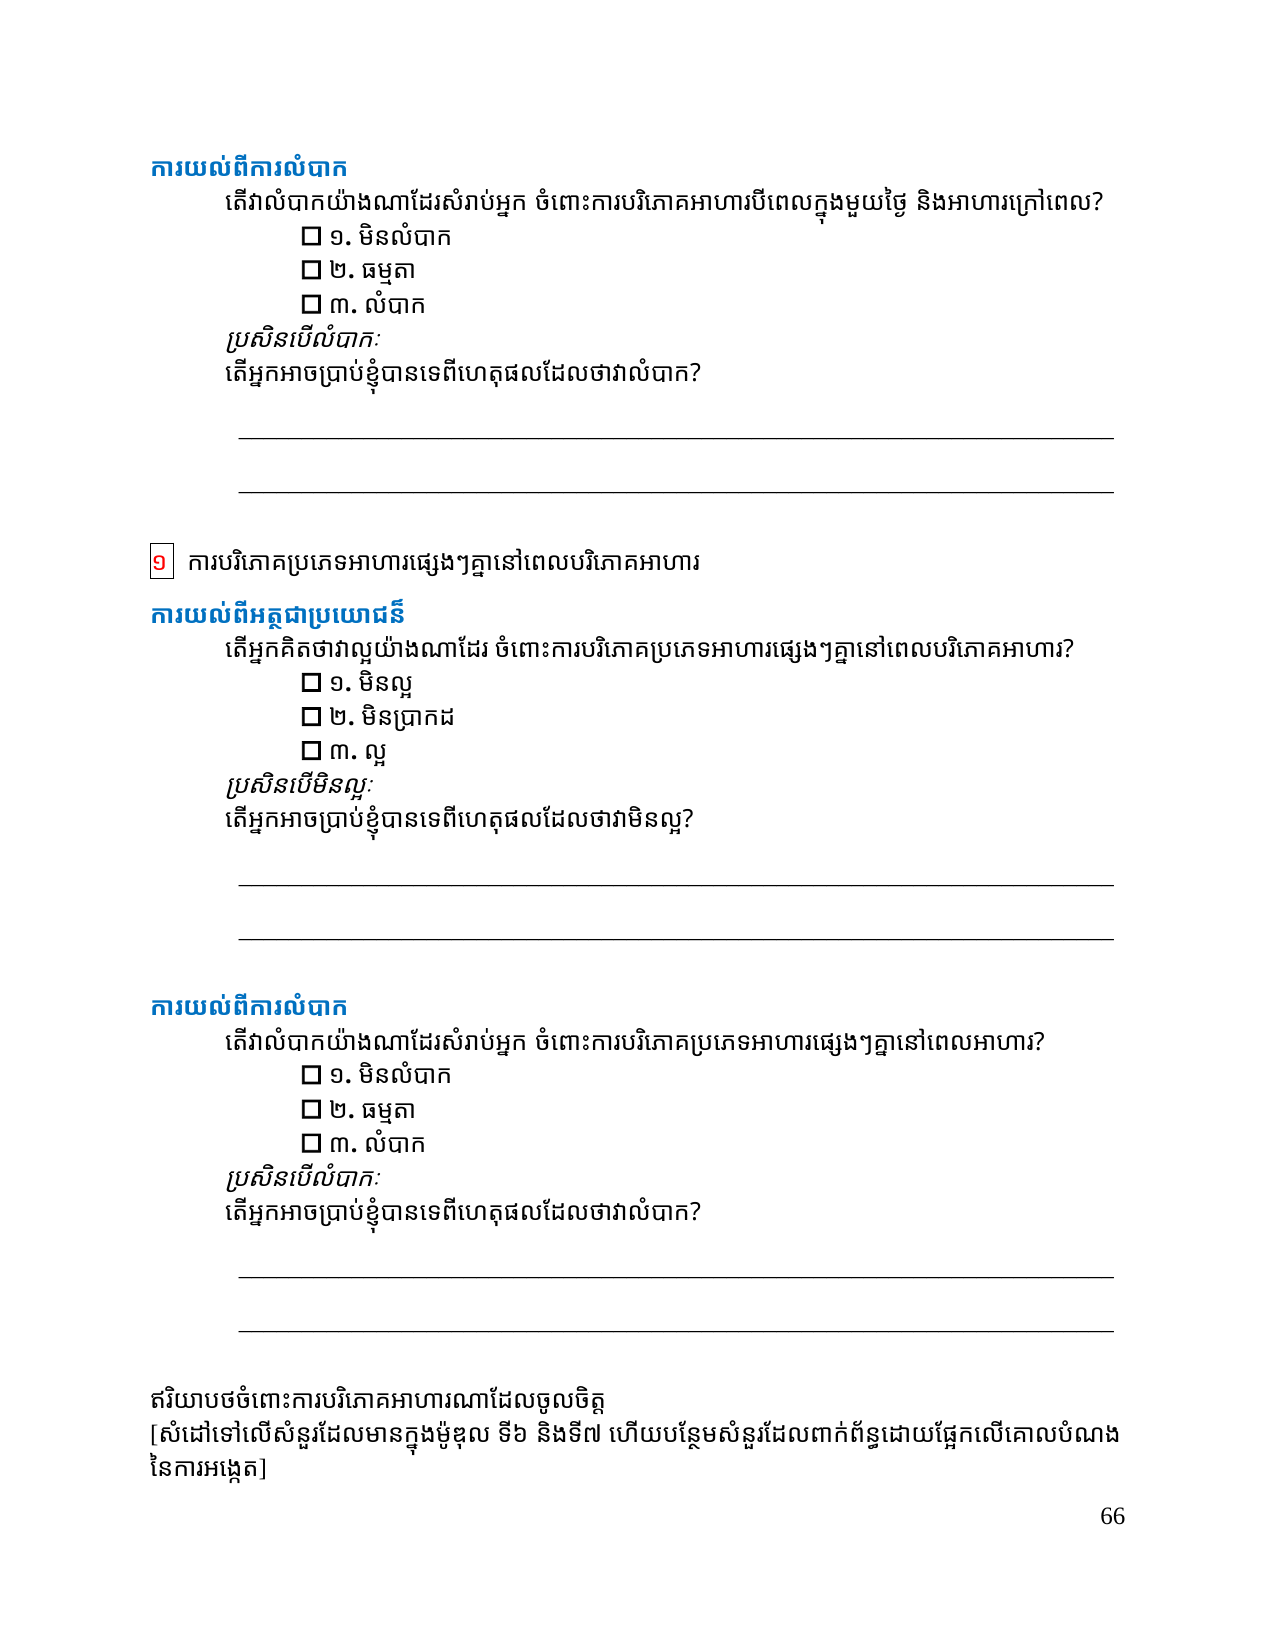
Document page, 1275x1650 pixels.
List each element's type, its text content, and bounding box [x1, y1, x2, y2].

text ការយល់ពីអត្ថ​ជាប្រយោជន៏ [150, 597, 1125, 631]
text តើអ្នកគិតថាវាល្អយ៉ាងណាដែរ ចំពោះការបរិភោគប្រភេទអាហារផ្សេងៗគ្នានៅពេលបរិភោគអាហារ? [225, 631, 1125, 665]
text ១. មិនលំបាក [300, 218, 1125, 252]
text ប្រសិនបើលំបាកៈ [225, 1159, 1125, 1193]
text ៣. លំបាក [300, 286, 1125, 320]
text ប្រសិនបើលំបាកៈ [225, 320, 1125, 354]
text ៣. ល្អ [300, 733, 1125, 767]
text ______________________________________________________________________ [239, 1252, 1125, 1281]
text ២. មិនប្រាកដ [300, 699, 1125, 733]
text [សំដៅទៅលើសំនួរដែលមានក្នុងម៉ូឌុល ទី៦ និងទី៧ ហើយបន្ថែមសំនួរដែលពាក់ព័ន្ធដោយផ្អែកលើគោលបំណងនៃការអង្កេត] [150, 1416, 1125, 1484]
text ២. ធម្មតា [300, 1091, 1125, 1125]
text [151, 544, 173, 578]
text ការយល់ពីការលំបាក [150, 150, 1125, 184]
text តើវាលំបាកយ៉ាងណាដែរសំរាប់អ្នក ចំពោះការបរិភោគប្រភេទអាហារផ្សេងៗគ្នានៅពេលអាហារ? [225, 1023, 1125, 1057]
text ២. ធម្មតា [300, 252, 1125, 286]
text ______________________________________________________________________ [239, 860, 1125, 889]
text ១. មិនលំបាក [300, 1057, 1125, 1091]
text ______________________________________________________________________ [239, 413, 1125, 442]
text ១. មិនល្អ [300, 665, 1125, 699]
text តើអ្នកអាចប្រាប់ខ្ញុំបានទេពីហេតុផលដែលថាវាលំបាក? [225, 1193, 1125, 1227]
text តើវាលំបាកយ៉ាងណាដែរសំរាប់អ្នក ចំពោះការបរិភោគអាហារបីពេលក្នុងមួយថ្ងៃ និងអាហារក្រៅពេល? [225, 184, 1125, 218]
text ការយល់ពីការលំបាក [150, 989, 1125, 1023]
text ១ ការបរិភោគប្រភេទអាហារផ្សេងៗគ្នានៅពេលបរិភោគអាហារ [174, 542, 1125, 579]
text តើអ្នកអាចប្រាប់ខ្ញុំបានទេពីហេតុផលដែលថាវាមិនល្អ? [225, 801, 1125, 835]
text ______________________________________________________________________ [239, 1306, 1125, 1335]
text ៣. លំបាក [300, 1125, 1125, 1159]
text ឥរិយាបថចំពោះការបរិភោគអាហារណាដែលចូលចិត្ត [150, 1382, 1125, 1416]
text តើអ្នកអាចប្រាប់ខ្ញុំបានទេពីហេតុផលដែលថាវាលំបាក? [225, 354, 1125, 388]
text ______________________________________________________________________ [239, 467, 1125, 496]
text ______________________________________________________________________ [239, 914, 1125, 942]
text ប្រសិនបើមិនល្អៈ [225, 767, 1125, 801]
